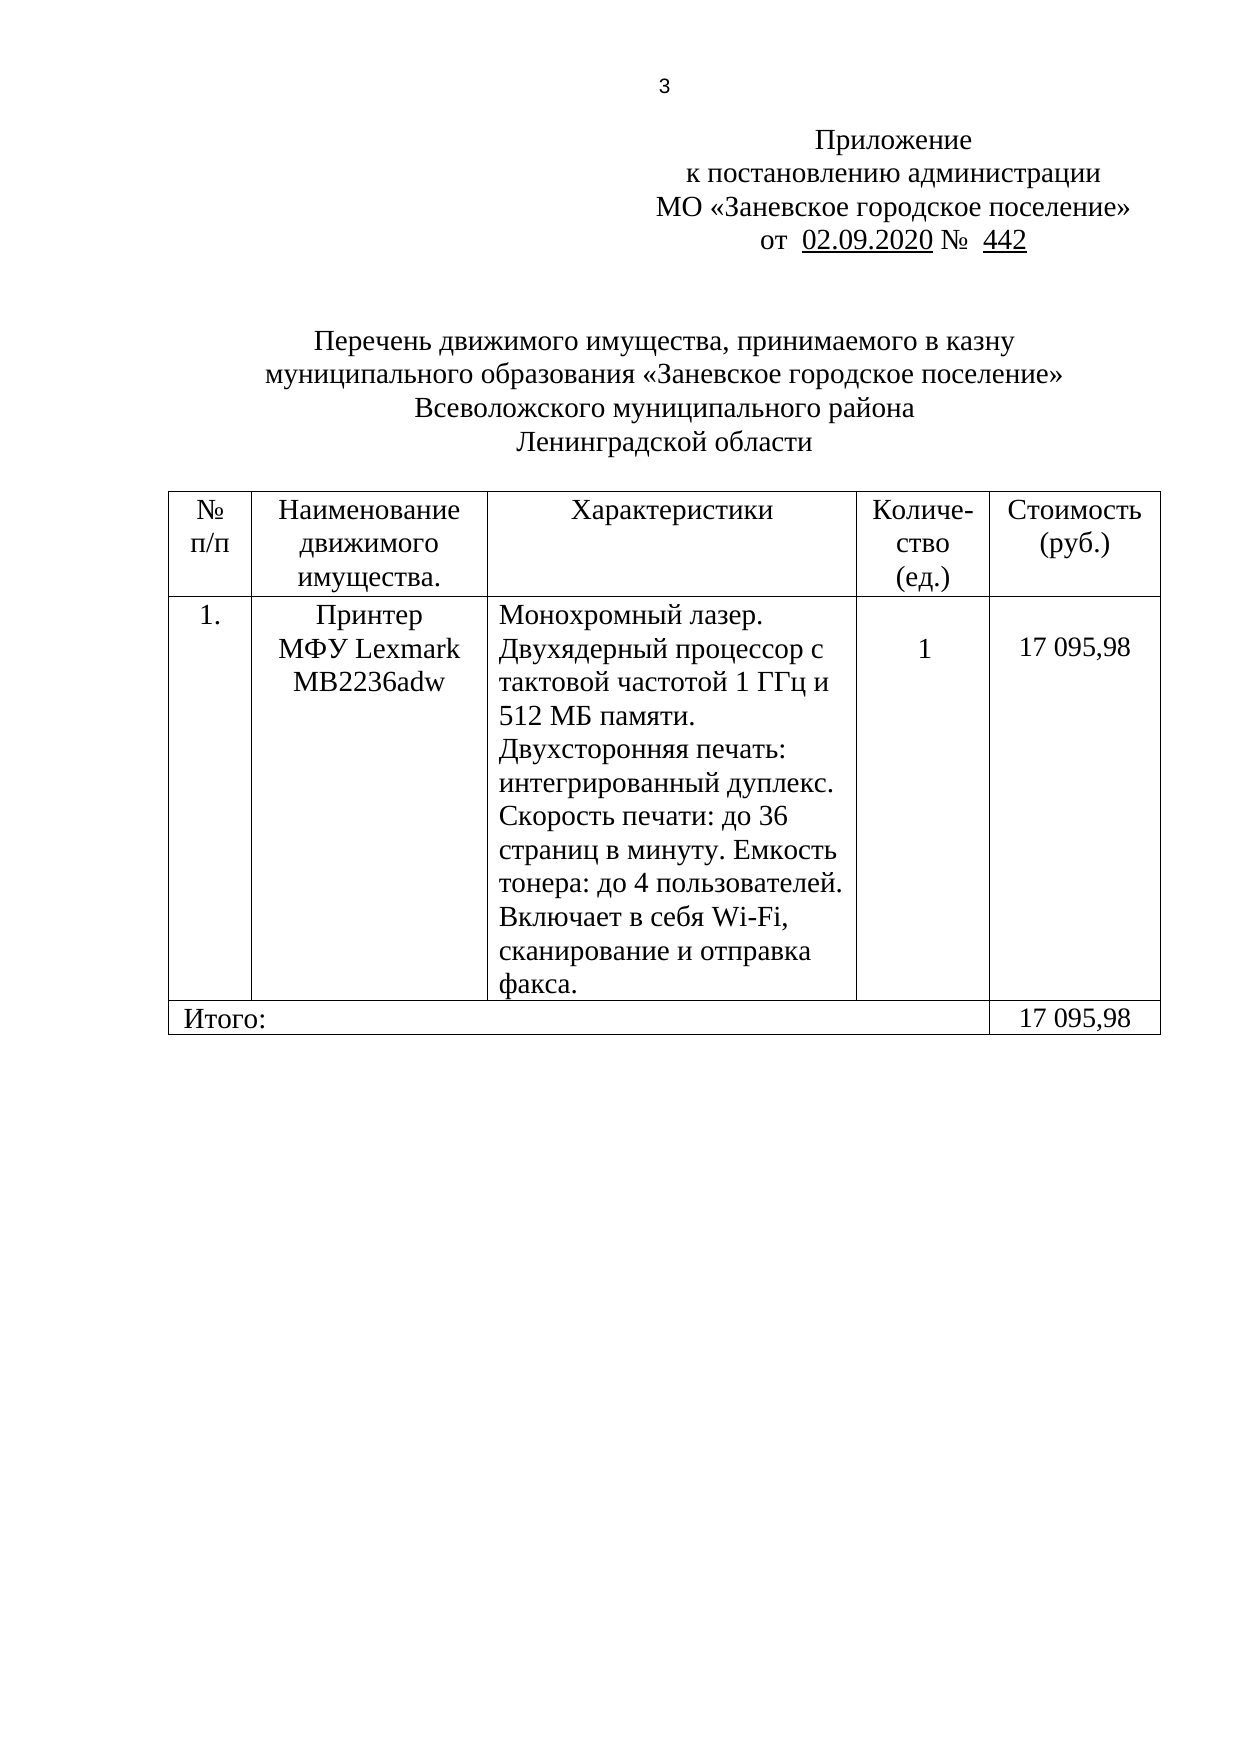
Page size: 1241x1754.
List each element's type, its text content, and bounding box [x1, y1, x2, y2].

table_cell 1 [857, 597, 989, 1000]
table_cell 17 095,98 [990, 597, 1160, 1000]
text к постановлению администрации [635, 155, 1152, 189]
table_cell 17 095,98 [990, 1001, 1160, 1034]
table_header Наименование движимого имущества. [252, 492, 487, 596]
text Всеволожского муниципального района [177, 390, 1152, 424]
text Приложение [635, 122, 1152, 155]
text МО «Заневское городское поселение» [635, 189, 1152, 222]
table_header Количе- ство (ед.) [857, 492, 989, 596]
table_header № п/п [169, 492, 251, 596]
table_header Характеристики [488, 492, 856, 596]
text Перечень движимого имущества, принимаемого в казну [177, 323, 1152, 357]
text от 02.09.2020 № 442 [635, 222, 1152, 256]
table_header Стоимость (руб.) [990, 492, 1160, 596]
table_cell Принтер МФУ Lexmark МВ2236adw [252, 597, 487, 1000]
text муниципального образования «Заневское городское поселение» [177, 357, 1152, 390]
table_cell Монохромный лазер. Двухядерный процессор с тактовой частотой 1 ГГц и 512 МБ памяти. Двухсторонняя печать: интегрированный дуплекс. Скорость печати: до 36 страниц в минуту. Емкость тонера: до 4 пользователей. Включает в себя Wi-Fi, сканирование и отправка факса. [488, 597, 856, 1000]
table_cell 1. [169, 597, 251, 1000]
text Ленинградской области [177, 424, 1152, 457]
table_cell Итого: [169, 1001, 989, 1034]
